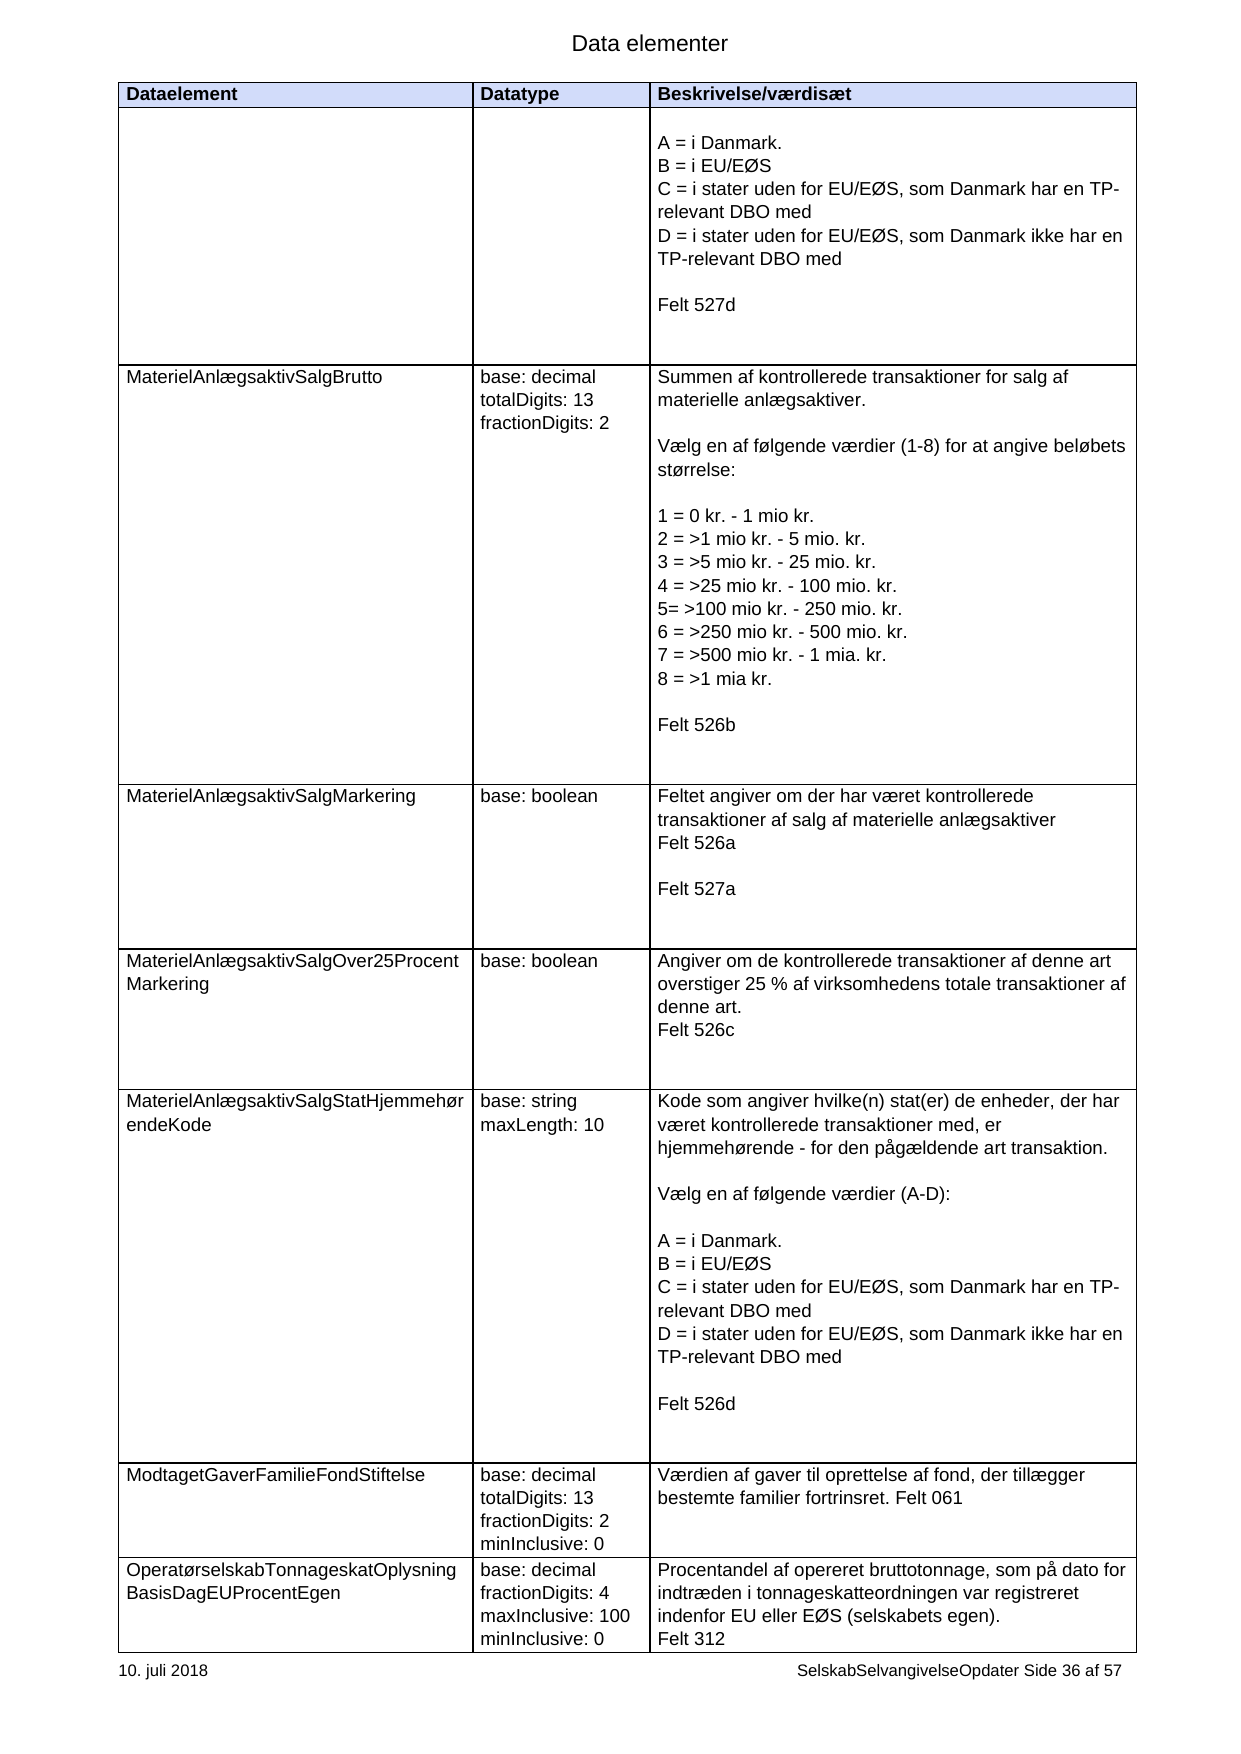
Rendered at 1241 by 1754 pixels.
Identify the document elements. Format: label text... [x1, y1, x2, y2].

table_cell Angiver om de kontrollerede transaktioner af denne art overstiger 25 % af virksomhedens totale transaktioner af denne art. Felt 526c [651, 950, 1136, 1089]
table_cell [119, 1558, 472, 1652]
table_cell ModtagetGaverFamilieFondStiftelse [119, 1464, 472, 1557]
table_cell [651, 108, 1136, 364]
table_cell base: boolean [474, 950, 649, 1089]
table_cell base: decimal totalDigits: 13 fractionDigits: 2 minInclusive: 0 [474, 1464, 649, 1557]
table_cell MaterielAnlægsaktivSalgBrutto [119, 366, 472, 784]
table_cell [651, 1558, 1136, 1652]
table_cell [474, 108, 649, 364]
table_cell MaterielAnlægsaktivSalgMarkering [119, 785, 472, 948]
table_cell base: string maxLength: 10 [474, 1090, 649, 1462]
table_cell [474, 1558, 649, 1652]
table_cell Værdien af gaver til oprettelse af fond, der tillægger bestemte familier fortrinsret. Felt 061 [651, 1464, 1136, 1557]
table_cell MaterielAnlægsaktivSalgStatHjemmehørendeKode [119, 1090, 472, 1462]
table_cell base: decimal totalDigits: 13 fractionDigits: 2 [474, 366, 649, 784]
table_header Datatype [474, 83, 649, 107]
table_header Dataelement [119, 83, 472, 107]
table_cell base: boolean [474, 785, 649, 948]
table_cell MaterielAnlægsaktivSalgOver25ProcentMarkering [119, 950, 472, 1089]
table_cell Feltet angiver om der har været kontrollerede transaktioner af salg af materielle anlægsaktiver Felt 526a Felt 527a [651, 785, 1136, 948]
table_header Beskrivelse/værdisæt [651, 83, 1136, 107]
table_cell Summen af kontrollerede transaktioner for salg af materielle anlægsaktiver. Vælg en af følgende værdier (1-8) for at angive beløbets størrelse: 1 = 0 kr. - 1 mio kr. 2 = >1 mio kr. - 5 mio. kr. 3 = >5 mio kr. - 25 mio. kr. 4 = >25 mio kr. - 100 mio. kr. 5= >100 mio kr. - 250 mio. kr. 6 = >250 mio kr. - 500 mio. kr. 7 = >500 mio kr. - 1 mia. kr. 8 = >1 mia kr. Felt 526b [651, 366, 1136, 784]
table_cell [119, 108, 472, 364]
table_cell Kode som angiver hvilke(n) stat(er) de enheder, der har været kontrollerede transaktioner med, er hjemmehørende - for den pågældende art transaktion. Vælg en af følgende værdier (A-D): A = i Danmark. B = i EU/EØS C = i stater uden for EU/EØS, som Danmark har en TP-relevant DBO med D = i stater uden for EU/EØS, som Danmark ikke har en TP-relevant DBO med Felt 526d [651, 1090, 1136, 1462]
